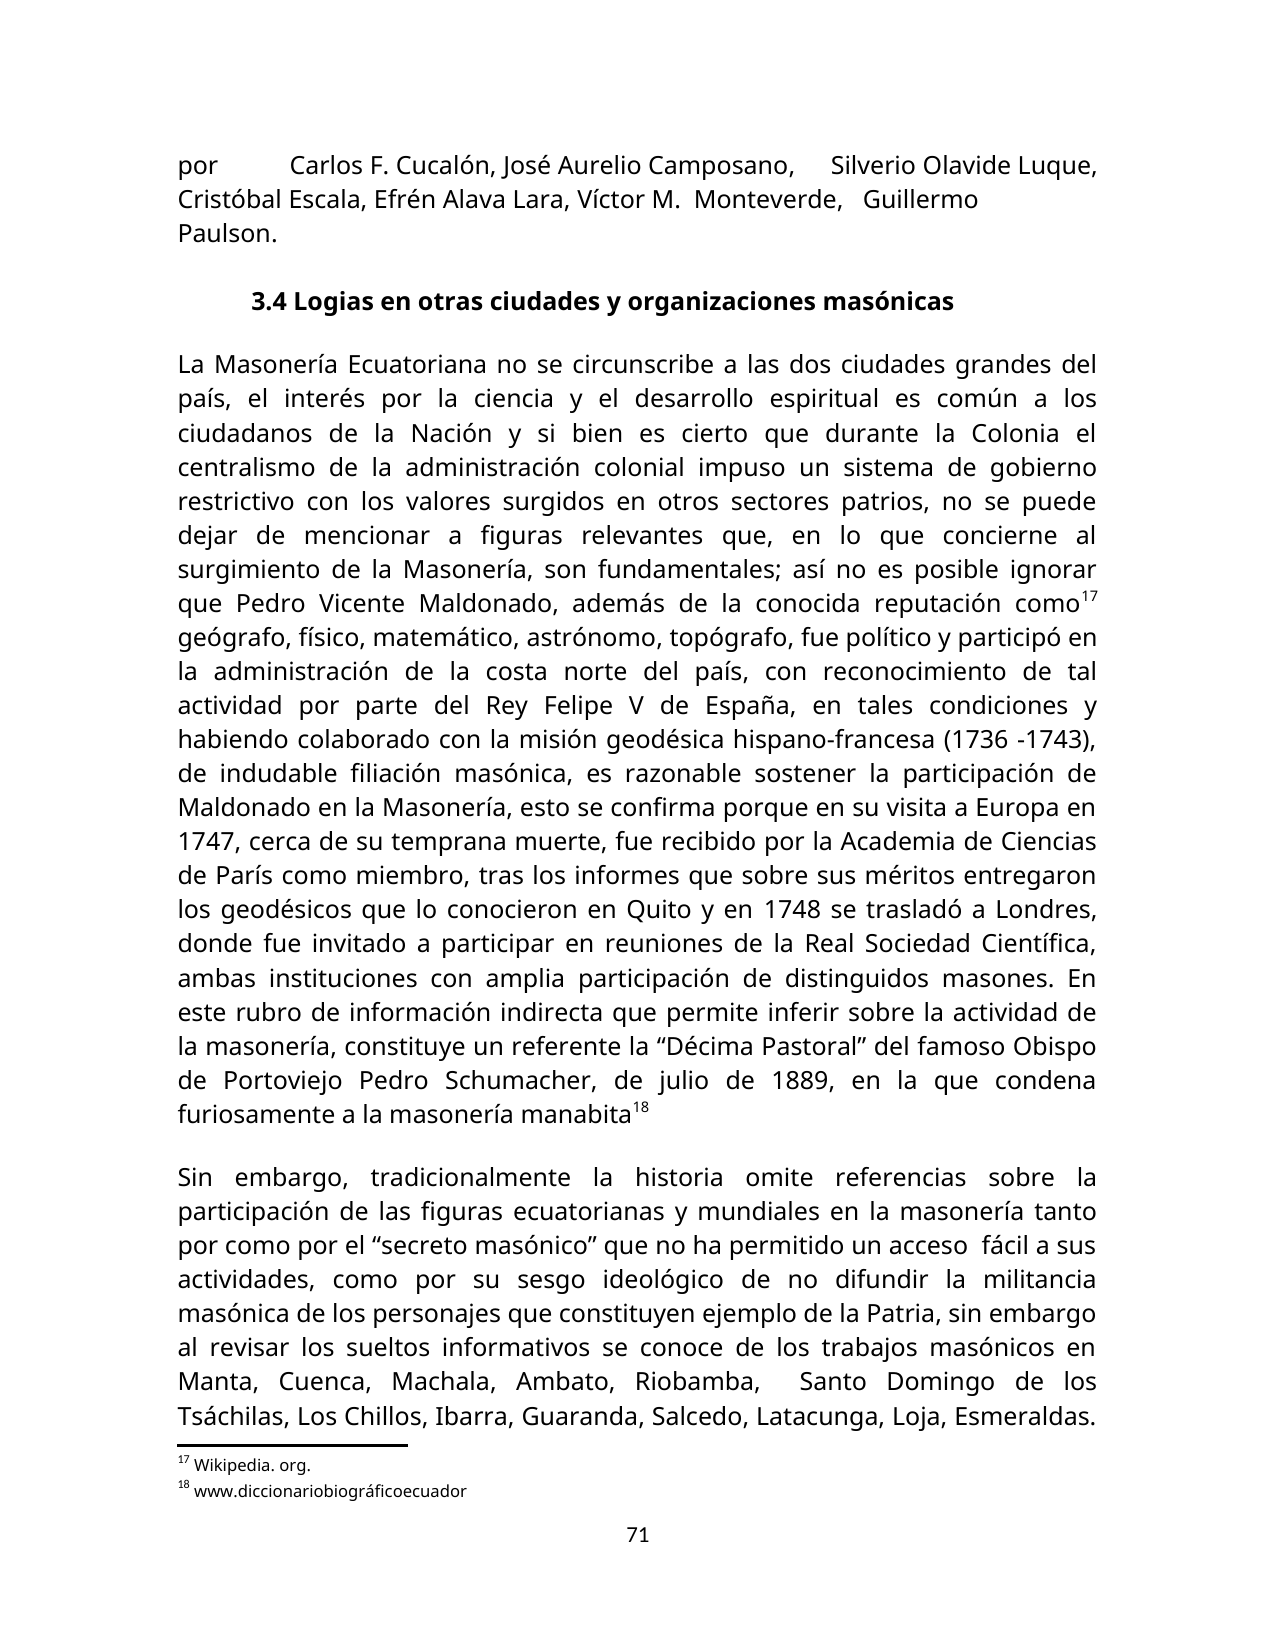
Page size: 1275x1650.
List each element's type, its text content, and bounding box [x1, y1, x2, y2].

text Paulson. [177, 216, 1098, 250]
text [177, 1160, 1098, 1432]
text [177, 148, 1098, 216]
text 3.4 Logias en otras ciudades y organizaciones masónicas [177, 284, 1098, 318]
text La Masonería Ecuatoriana no se circunscribe a las dos ciudades grandes del país, el interés por la ciencia y el desarrollo espiritual es común a los ciudadanos de la Nación y si bien es cierto que durante la Colonia el centralismo de la administración colonial impuso un sistema de gobierno restrictivo con los valores surgidos en otros sectores patrios, no se puede dejar de mencionar a figuras relevantes que, en lo que concierne al surgimiento de la Masonería, son fundamentales; así no es posible ignorar que Pedro Vicente Maldonado, además de la conocida reputación como geógrafo, físico, matemático, astrónomo, topógrafo, fue político y participó en la administración de la costa norte del país, con reconocimiento de tal actividad por parte del Rey Felipe V de España, en tales condiciones y habiendo colaborado con la misión geodésica hispano-francesa (1736 -1743), de indudable filiación masónica, es razonable sostener la participación de Maldonado en la Masonería, esto se confirma porque en su visita a Europa en 1747, cerca de su temprana muerte, fue recibido por la Academia de Ciencias de París como miembro, tras los informes que sobre sus méritos entregaron los geodésicos que lo conocieron en Quito y en 1748 se trasladó a Londres, donde fue invitado a participar en reuniones de la Real Sociedad Científica, ambas instituciones con amplia participación de distinguidos masones. En este rubro de información indirecta que permite inferir sobre la actividad de la masonería, constituye un referente la “Décima Pastoral” del famoso Obispo de Portoviejo Pedro Schumacher, de julio de 1889, en la que condena furiosamente a la masonería manabita [177, 347, 1098, 1131]
